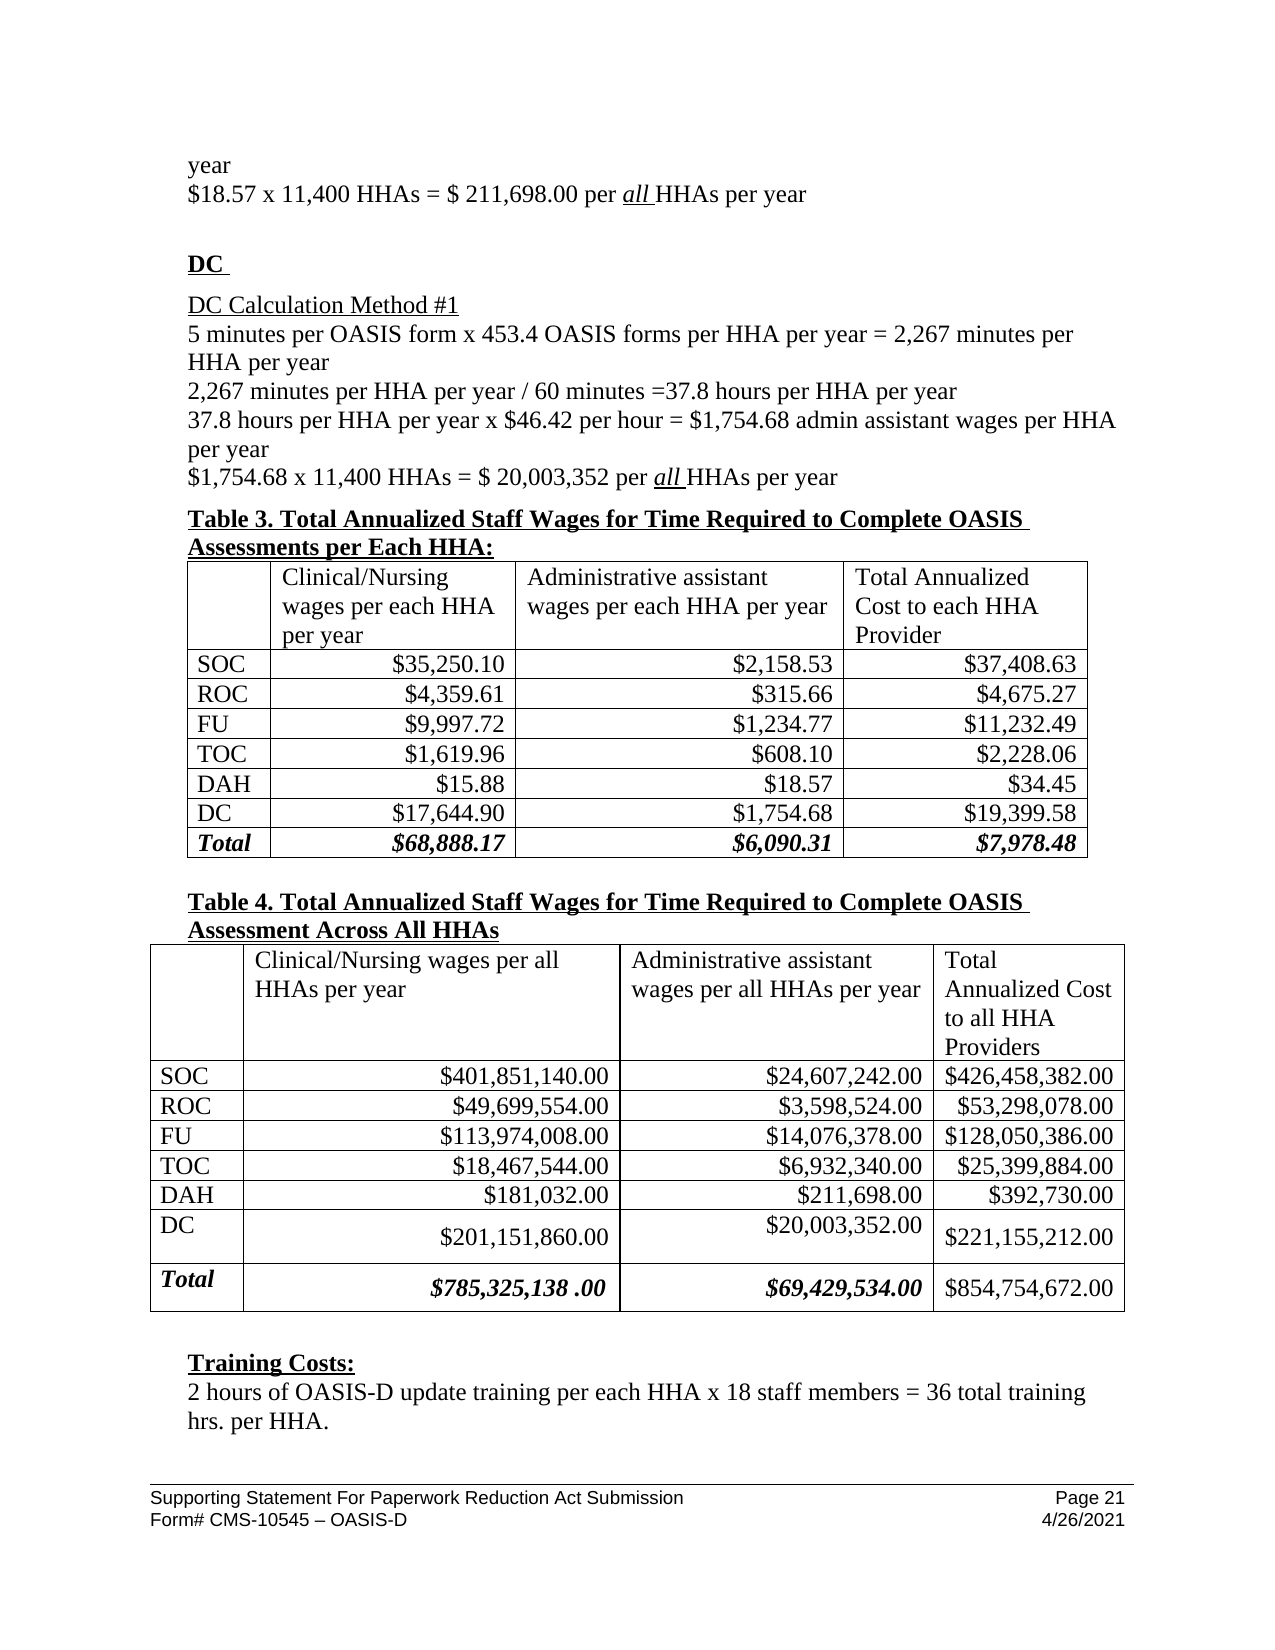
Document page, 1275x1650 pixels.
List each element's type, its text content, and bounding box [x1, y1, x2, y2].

table_cell $401,851,140.00 [244, 1061, 619, 1090]
table_cell $53,298,078.00 [934, 1091, 1124, 1120]
table_cell Total [188, 828, 270, 857]
table_cell $6,932,340.00 [621, 1151, 933, 1179]
table_cell $68,888.17 [271, 828, 515, 857]
table_cell $4,359.61 [271, 679, 515, 708]
table_cell $201,151,860.00 [244, 1210, 619, 1263]
table_header Clinical/Nursing wages per each HHA per year [271, 562, 515, 648]
table_cell SOC [188, 650, 270, 678]
text $1,754.68 x 11,400 HHAs = $ 20,003,352 per all HHAs per year [150, 462, 1125, 491]
table_cell $2,158.53 [516, 650, 843, 678]
table_cell $9,997.72 [271, 709, 515, 738]
text DC [150, 249, 1125, 277]
table_cell $854,754,672.00 [934, 1264, 1124, 1311]
table_header Administrative assistant wages per all HHAs per year [621, 945, 933, 1060]
text $18.57 x 11,400 HHAs = $ 211,698.00 per all HHAs per year [150, 179, 1125, 207]
table_cell $34.45 [844, 769, 1087, 797]
table_header Administrative assistant wages per each HHA per year [516, 562, 843, 648]
table_cell $426,458,382.00 [934, 1061, 1124, 1090]
table_cell $11,232.49 [844, 709, 1087, 738]
table_cell $608.10 [516, 739, 843, 768]
table_header Total Annualized Cost to each HHA Provider [844, 562, 1087, 648]
text Table 4. Total Annualized Staff Wages for Time Required to Complete OASIS Assessment Across All HHAs [187, 887, 1125, 944]
table_cell $49,699,554.00 [244, 1091, 619, 1120]
text 37.8 hours per HHA per year x $46.42 per hour = $1,754.68 admin assistant wages per HHA per year [187, 405, 1125, 462]
table_cell $113,974,008.00 [244, 1121, 619, 1150]
table_cell $128,050,386.00 [934, 1121, 1124, 1150]
table_cell DC [151, 1210, 243, 1263]
table_cell $2,228.06 [844, 739, 1087, 768]
table_cell $221,155,212.00 [934, 1210, 1124, 1263]
table_header Total Annualized Cost to all HHA Providers [934, 945, 1124, 1060]
table_cell $37,408.63 [844, 650, 1087, 678]
text 2,267 minutes per HHA per year / 60 minutes =37.8 hours per HHA per year [150, 376, 1125, 405]
table_cell $4,675.27 [844, 679, 1087, 708]
table_cell $1,619.96 [271, 739, 515, 768]
table_cell $315.66 [516, 679, 843, 708]
table_cell TOC [188, 739, 270, 768]
list Training Costs: [150, 1348, 1125, 1377]
table_cell $19,399.58 [844, 799, 1087, 827]
text 5 minutes per OASIS form x 453.4 OASIS forms per HHA per year = 2,267 minutes per HHA per year [187, 319, 1125, 376]
table_header [188, 562, 270, 648]
table_cell $69,429,534.00 [621, 1264, 933, 1311]
table_cell $20,003,352.00 [621, 1210, 933, 1263]
table_header [151, 945, 243, 1060]
table_cell $15.88 [271, 769, 515, 797]
table_cell DC [188, 799, 270, 827]
table_cell Total [151, 1264, 243, 1311]
table_cell $785,325,138 .00 [244, 1264, 619, 1311]
table_header Clinical/Nursing wages per all HHAs per year [244, 945, 619, 1060]
table_cell $24,607,242.00 [621, 1061, 933, 1090]
table_cell $35,250.10 [271, 650, 515, 678]
table_cell $17,644.90 [271, 799, 515, 827]
list 2 hours of OASIS-D update training per each HHA x 18 staff members = 36 total training hrs. per HHA. [187, 1377, 1125, 1435]
text DC Calculation Method #1 [150, 290, 1125, 319]
table_cell ROC [151, 1091, 243, 1120]
table_cell $7,978.48 [844, 828, 1087, 857]
table_cell DAH [151, 1181, 243, 1209]
table_cell $18.57 [516, 769, 843, 797]
table_cell $392,730.00 [934, 1181, 1124, 1209]
table_cell FU [188, 709, 270, 738]
table_cell $1,234.77 [516, 709, 843, 738]
table_cell FU [151, 1121, 243, 1150]
table_cell ROC [188, 679, 270, 708]
table_cell DAH [188, 769, 270, 797]
table_cell $211,698.00 [621, 1181, 933, 1209]
text Table 3. Total Annualized Staff Wages for Time Required to Complete OASIS Assessments per Each HHA: [187, 504, 1125, 561]
table_cell SOC [151, 1061, 243, 1090]
table_cell TOC [151, 1151, 243, 1179]
table_cell $6,090.31 [516, 828, 843, 857]
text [187, 150, 1125, 179]
table_cell $3,598,524.00 [621, 1091, 933, 1120]
table_cell $181,032.00 [244, 1181, 619, 1209]
table_cell $14,076,378.00 [621, 1121, 933, 1150]
table_cell $18,467,544.00 [244, 1151, 619, 1179]
table_cell $25,399,884.00 [934, 1151, 1124, 1179]
table_cell $1,754.68 [516, 799, 843, 827]
